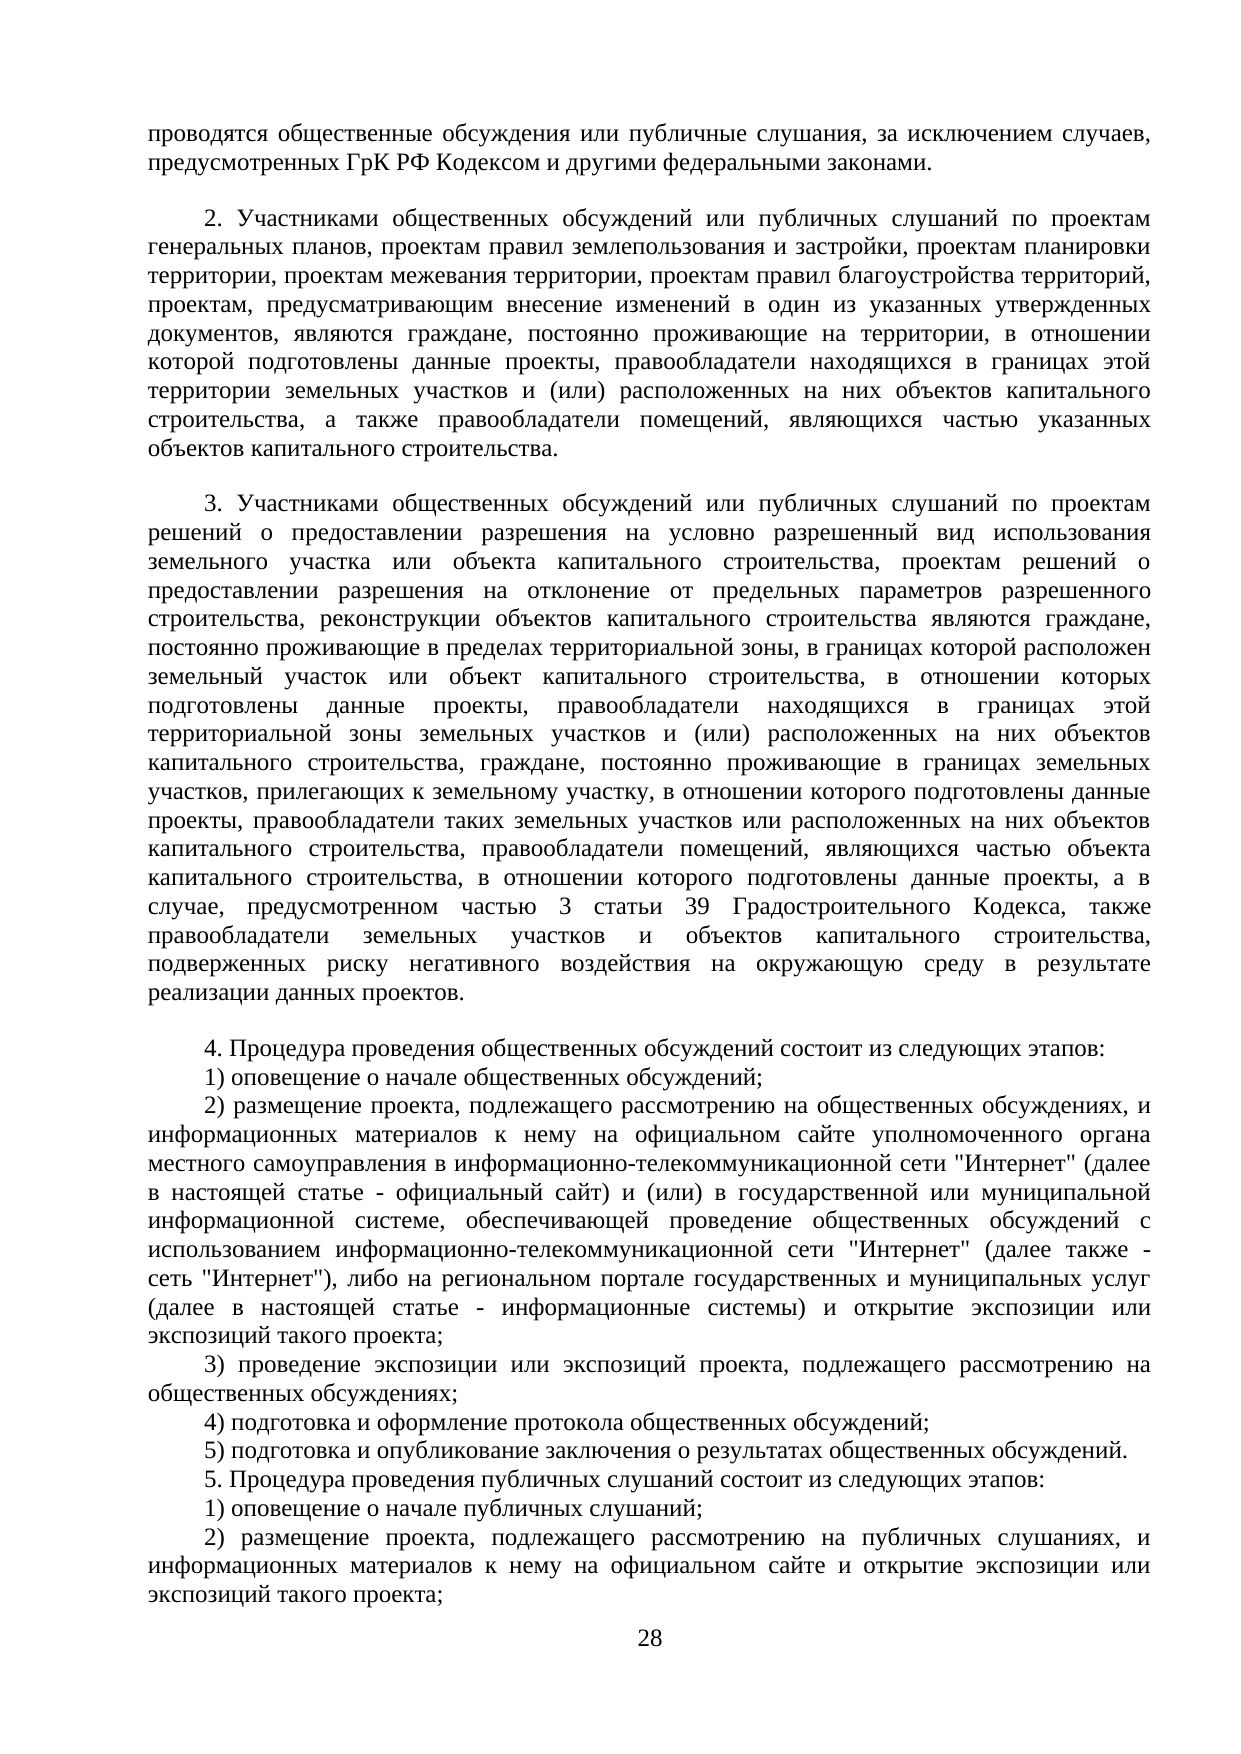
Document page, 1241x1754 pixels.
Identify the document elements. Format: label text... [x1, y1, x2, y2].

text 2) размещение проекта, подлежащего рассмотрению на общественных обсуждениях, и информационных материалов к нему на официальном сайте уполномоченного органа местного самоуправления в информационно-телекоммуникационной сети "Интернет" (далее в настоящей статье - официальный сайт) и (или) в государственной или муниципальной информационной системе, обеспечивающей проведение общественных обсуждений с использованием информационно-телекоммуникационной сети "Интернет" (далее также - сеть "Интернет"), либо на региональном портале государственных и муниципальных услуг (далее в настоящей статье - информационные системы) и открытие экспозиции или экспозиций такого проекта; [148, 1091, 1152, 1349]
text 5) подготовка и опубликование заключения о результатах общественных обсуждений. [148, 1436, 1152, 1464]
text 3. Участниками общественных обсуждений или публичных слушаний по проектам решений о предоставлении разрешения на условно разрешенный вид использования земельного участка или объекта капитального строительства, проектам решений о предоставлении разрешения на отклонение от предельных параметров разрешенного строительства, реконструкции объектов капитального строительства являются граждане, постоянно проживающие в пределах территориальной зоны, в границах которой расположен земельный участок или объект капитального строительства, в отношении которых подготовлены данные проекты, правообладатели находящихся в границах этой территориальной зоны земельных участков и (или) расположенных на них объектов капитального строительства, граждане, постоянно проживающие в границах земельных участков, прилегающих к земельному участку, в отношении которого подготовлены данные проекты, правообладатели таких земельных участков или расположенных на них объектов капитального строительства, правообладатели помещений, являющихся частью объекта капитального строительства, в отношении которого подготовлены данные проекты, а в случае, предусмотренном частью 3 статьи 39 Градостроительного Кодекса, также правообладатели земельных участков и объектов капитального строительства, подверженных риску негативного воздействия на окружающую среду в результате реализации данных проектов. [148, 488, 1152, 1006]
text 3) проведение экспозиции или экспозиций проекта, подлежащего рассмотрению на общественных обсуждениях; [148, 1349, 1152, 1407]
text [148, 118, 1152, 176]
text 2) размещение проекта, подлежащего рассмотрению на публичных слушаниях, и информационных материалов к нему на официальном сайте и открытие экспозиции или экспозиций такого проекта; [148, 1522, 1152, 1608]
text 4. Процедура проведения общественных обсуждений состоит из следующих этапов: [148, 1033, 1152, 1062]
text 5. Процедура проведения публичных слушаний состоит из следующих этапов: [148, 1464, 1152, 1493]
text 1) оповещение о начале публичных слушаний; [148, 1493, 1152, 1522]
text 2. Участниками общественных обсуждений или публичных слушаний по проектам генеральных планов, проектам правил землепользования и застройки, проектам планировки территории, проектам межевания территории, проектам правил благоустройства территорий, проектам, предусматривающим внесение изменений в один из указанных утвержденных документов, являются граждане, постоянно проживающие на территории, в отношении которой подготовлены данные проекты, правообладатели находящихся в границах этой территории земельных участков и (или) расположенных на них объектов капитального строительства, а также правообладатели помещений, являющихся частью указанных объектов капитального строительства. [148, 203, 1152, 461]
text 1) оповещение о начале общественных обсуждений; [148, 1062, 1152, 1091]
text 4) подготовка и оформление протокола общественных обсуждений; [148, 1407, 1152, 1436]
